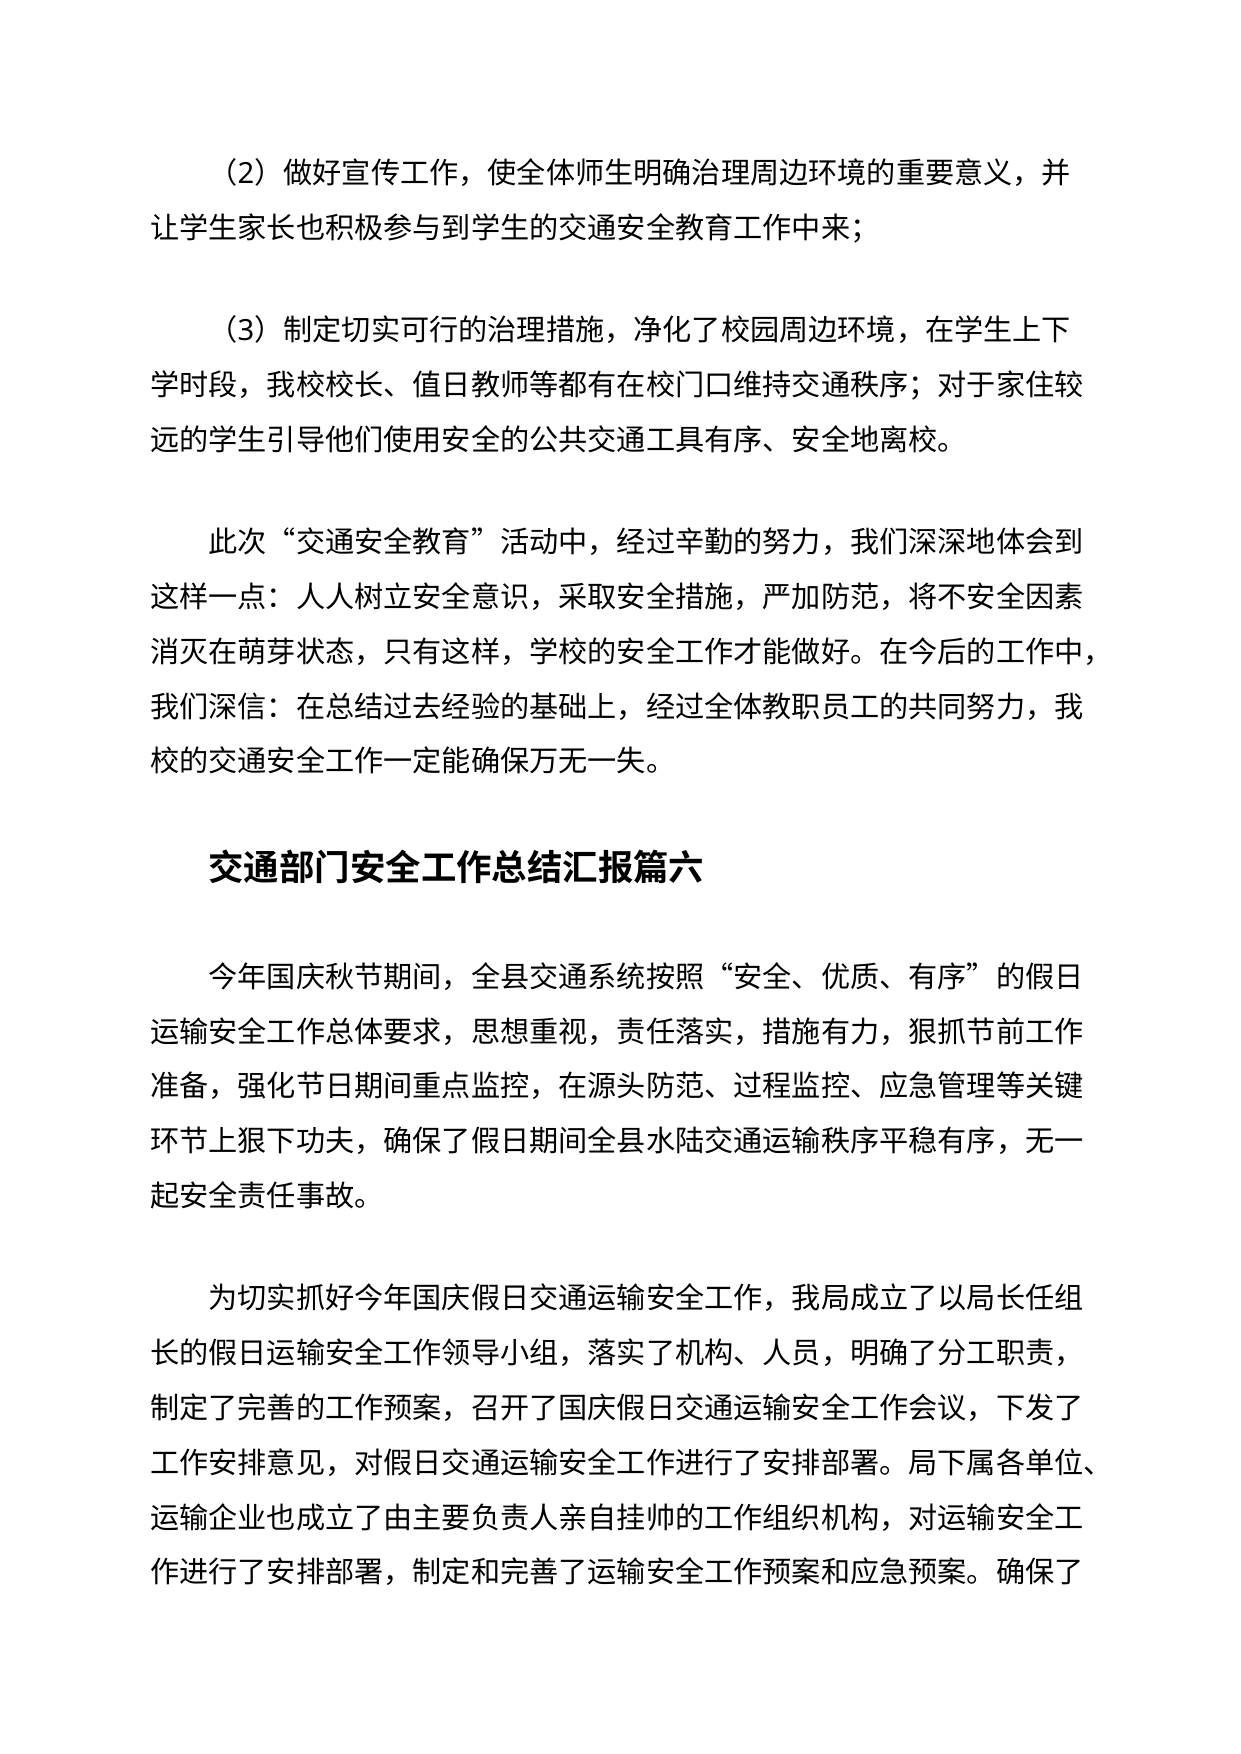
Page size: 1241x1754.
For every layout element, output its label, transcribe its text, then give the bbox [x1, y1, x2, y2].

text （2）做好宣传工作，使全体师生明确治理周边环境的重要意义，并让学生家长也积极参与到学生的交通安全教育工作中来； [150, 150, 1090, 247]
text （3）制定切实可行的治理措施，净化了校园周边环境，在学生上下学时段，我校校长、值日教师等都有在校门口维持交通秩序；对于家住较远的学生引导他们使用安全的公共交通工具有序、安全地离校。 [150, 307, 1090, 459]
text 此次“交通安全教育”活动中，经过辛勤的努力，我们深深地体会到这样一点：人人树立安全意识，采取安全措施，严加防范，将不安全因素消灭在萌芽状态，只有这样，学校的安全工作才能做好。在今后的工作中，我们深信：在总结过去经验的基础上，经过全体教职员工的共同努力，我校的交通安全工作一定能确保万无一失。 [150, 518, 1090, 780]
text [150, 1274, 1090, 1591]
text 交通部门安全工作总结汇报篇六 [150, 840, 1090, 891]
text 今年国庆秋节期间，全县交通系统按照“安全、优质、有序”的假日运输安全工作总体要求，思想重视，责任落实，措施有力，狠抓节前工作准备，强化节日期间重点监控，在源头防范、过程监控、应急管理等关键环节上狠下功夫，确保了假日期间全县水陆交通运输秩序平稳有序，无一起安全责任事故。 [150, 953, 1090, 1215]
